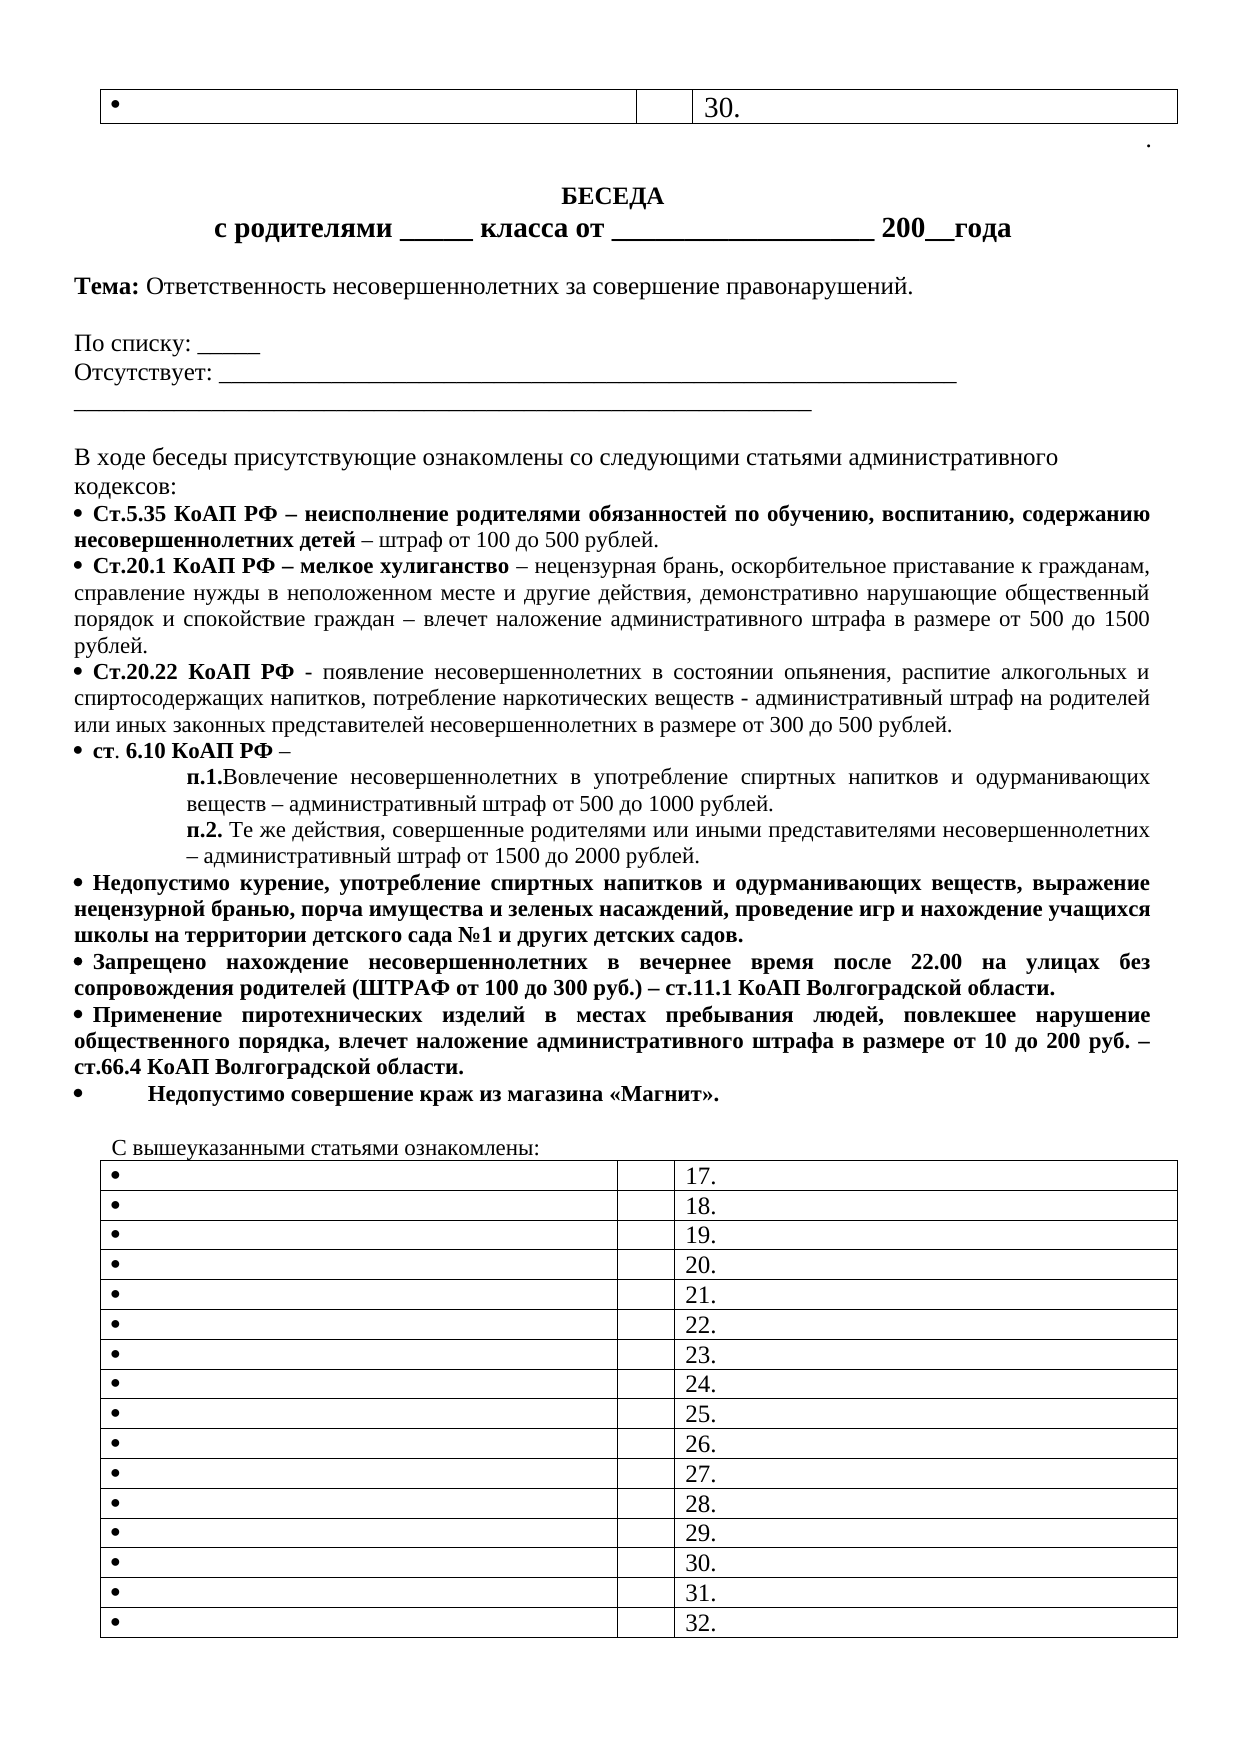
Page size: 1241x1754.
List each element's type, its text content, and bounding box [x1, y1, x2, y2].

table_cell 25. [675, 1399, 1177, 1428]
table_header [101, 1161, 617, 1190]
table_header [618, 1161, 674, 1190]
table_cell [618, 1578, 674, 1607]
text ___________________________________________________________ [74, 386, 1152, 414]
table_cell [101, 1459, 617, 1488]
text По списку: _____ [74, 328, 1152, 357]
table_cell [618, 1548, 674, 1577]
table_cell [618, 1310, 674, 1339]
list Ст.5.35 КоАП РФ – неисполнение родителями обязанностей по обучению, воспитанию, содержанию несовершеннолетних детей – штраф от 100 до 500 рублей. [74, 500, 1152, 553]
list Запрещено нахождение несовершеннолетних в вечернее время после 22.00 на улицах без сопровождения родителей (ШТРАФ от 100 до 300 руб.) – ст.11.1 КоАП Волгоградской области. [74, 948, 1152, 1001]
table_cell 28. [675, 1489, 1177, 1517]
text с родителями _____ класса от __________________ 200__года [74, 210, 1152, 243]
table_cell [101, 1429, 617, 1458]
list Ст.20.1 КоАП РФ – мелкое хулиганство – нецензурная брань, оскорбительное приставание к гражданам, справление нужды в неположенном месте и другие действия, демонстративно нарушающие общественный порядок и спокойствие граждан – влечет наложение административного штрафа в размере от 500 до 1500 рублей. [74, 553, 1152, 658]
list Недопустимо совершение краж из магазина «Магнит». [74, 1080, 1152, 1106]
table_cell 22. [675, 1310, 1177, 1339]
table_cell [101, 1340, 617, 1368]
table_cell [101, 1370, 617, 1398]
list ст. 6.10 КоАП РФ – [74, 737, 1152, 763]
table_cell [101, 1221, 617, 1249]
table_cell 21. [675, 1280, 1177, 1309]
table_cell [101, 1548, 617, 1577]
table_cell 19. [675, 1221, 1177, 1249]
text Тема: Ответственность несовершеннолетних за совершение правонарушений. [74, 271, 1152, 300]
text п.1.Вовлечение несовершеннолетних в употребление спиртных напитков и одурманивающих веществ – административный штраф от 500 до 1000 рублей. [186, 763, 1152, 816]
table_cell [101, 1399, 617, 1428]
table_cell 30. [693, 90, 1177, 123]
table_cell 27. [675, 1459, 1177, 1488]
table_cell 29. [675, 1519, 1177, 1547]
table_cell [101, 1578, 617, 1607]
table_cell [618, 1489, 674, 1517]
list Недопустимо курение, употребление спиртных напитков и одурманивающих веществ, выражение нецензурной бранью, порча имущества и зеленых насаждений, проведение игр и нахождение учащихся школы на территории детского сада №1 и других детских садов. [74, 869, 1152, 948]
table_cell [101, 90, 636, 123]
table_cell 20. [675, 1250, 1177, 1279]
list Ст.20.22 КоАП РФ - появление несовершеннолетних в состоянии опьянения, распитие алкогольных и спиртосодержащих напитков, потребление наркотических веществ - административный штраф на родителей или иных законных представителей несовершеннолетних в размере от 300 до 500 рублей. [74, 658, 1152, 737]
text БЕСЕДА [74, 181, 1152, 210]
table_cell [618, 1459, 674, 1488]
table_cell 31. [675, 1578, 1177, 1607]
table_cell 18. [675, 1191, 1177, 1219]
table_cell [101, 1489, 617, 1517]
table_cell [618, 1280, 674, 1309]
table_cell [101, 1519, 617, 1547]
text . [74, 124, 1152, 153]
text Отсутствует: ___________________________________________________________ [74, 357, 1152, 386]
table_cell [618, 1429, 674, 1458]
table_cell [101, 1191, 617, 1219]
table_cell [637, 90, 692, 123]
list Применение пиротехнических изделий в местах пребывания людей, повлекшее нарушение общественного порядка, влечет наложение административного штрафа в размере от 10 до 200 руб. – ст.66.4 КоАП Волгоградской области. [74, 1001, 1152, 1080]
table_cell [618, 1399, 674, 1428]
table_cell [618, 1340, 674, 1368]
table_cell [101, 1250, 617, 1279]
table_cell [618, 1191, 674, 1219]
text С вышеуказанными статьями ознакомлены: [111, 1134, 1152, 1160]
table_cell 26. [675, 1429, 1177, 1458]
table_cell [618, 1519, 674, 1547]
table_cell [618, 1370, 674, 1398]
table_cell 23. [675, 1340, 1177, 1368]
table_cell [101, 1310, 617, 1339]
text В ходе беседы присутствующие ознакомлены со следующими статьями административного кодексов: [74, 442, 1152, 500]
table_cell 32. [675, 1608, 1177, 1637]
text п.2. Те же действия, совершенные родителями или иными представителями несовершеннолетних – административный штраф от 1500 до 2000 рублей. [186, 816, 1152, 869]
table_cell 24. [675, 1370, 1177, 1398]
table_cell [101, 1608, 617, 1637]
table_cell [618, 1608, 674, 1637]
table_cell 30. [675, 1548, 1177, 1577]
table_cell [618, 1250, 674, 1279]
table_cell [101, 1280, 617, 1309]
table_header 17. [675, 1161, 1177, 1190]
table_cell [618, 1221, 674, 1249]
